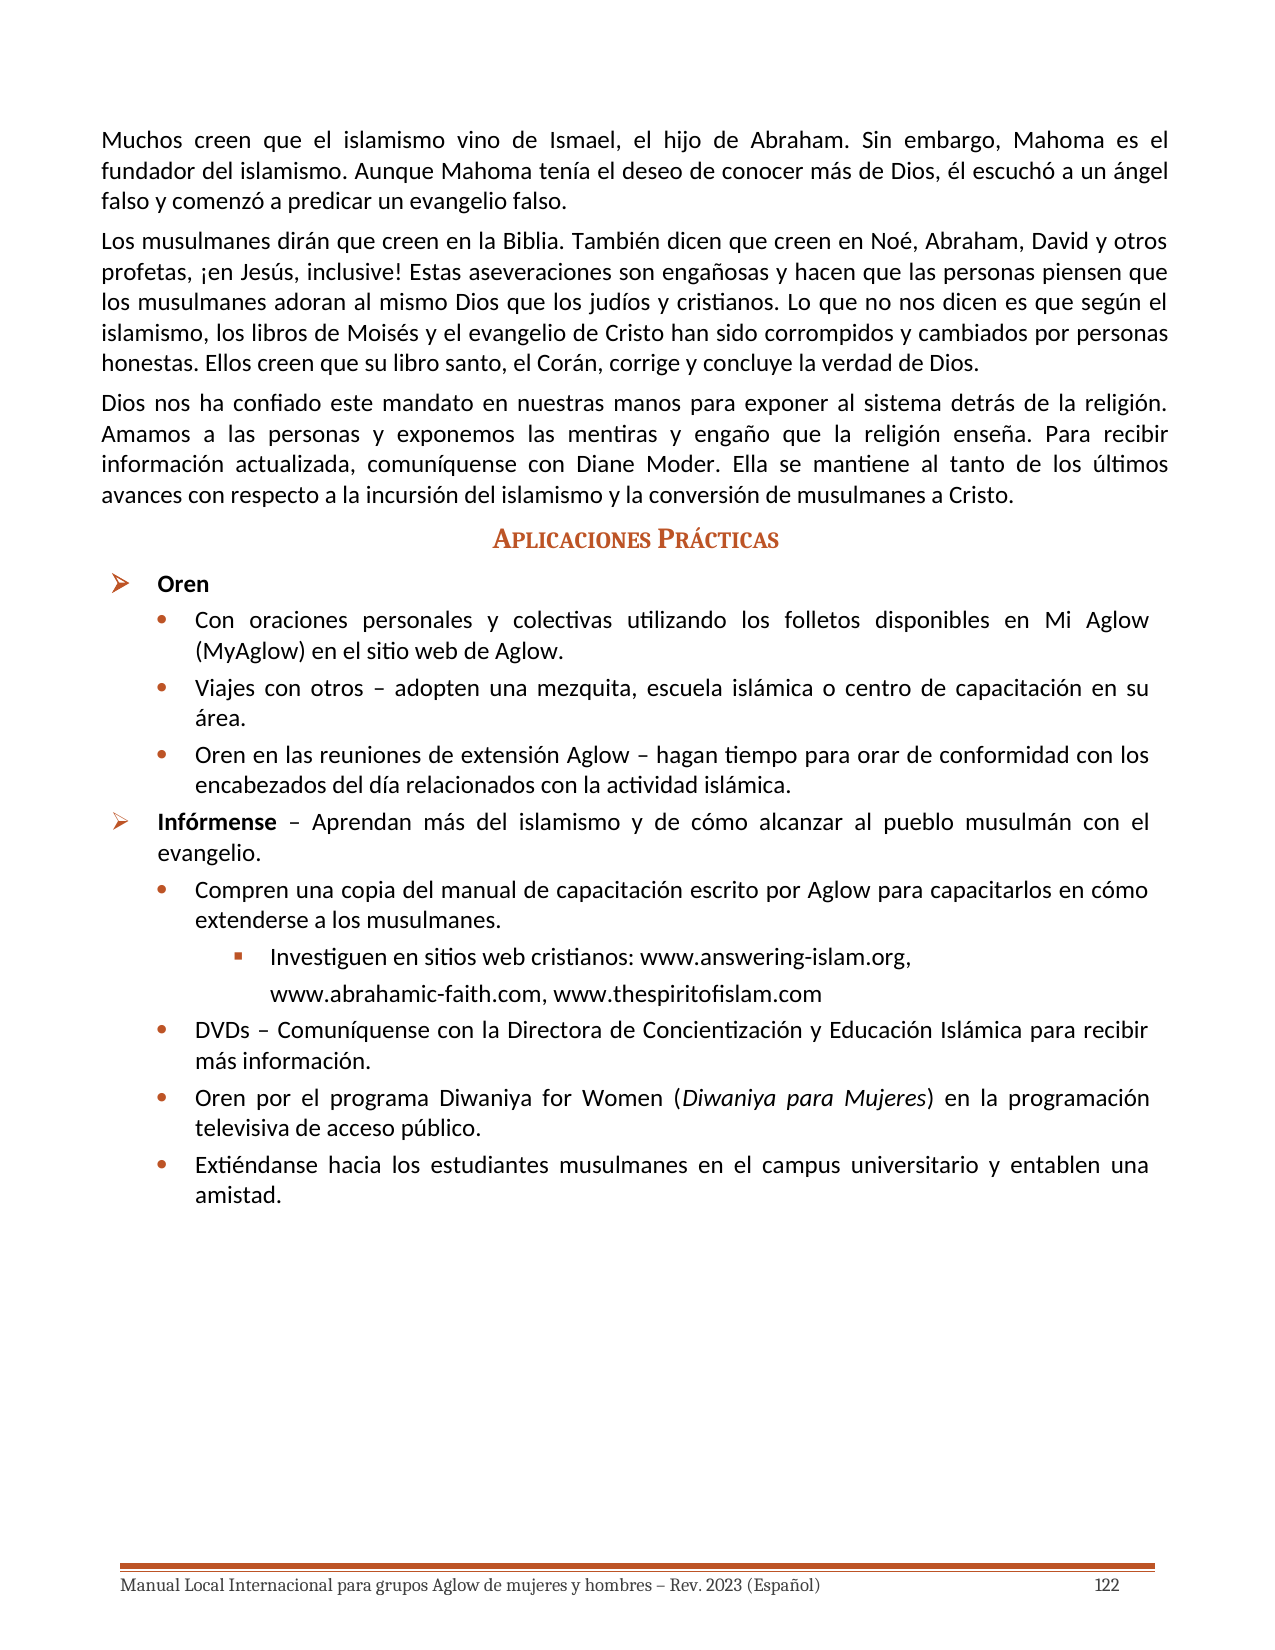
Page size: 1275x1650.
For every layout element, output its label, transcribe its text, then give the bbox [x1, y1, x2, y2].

list www.abrahamic-faith.com, www.thespiritofislam.com [270, 978, 1151, 1008]
text Los musulmanes dirán que creen en la Biblia. También dicen que creen en Noé, Abraham, David y otros profetas, ¡en Jesús, inclusive! Estas aseveraciones son engañosas y hacen que las personas piensen que los musulmanes adoran al mismo Dios que los judíos y cristianos. Lo que no nos dicen es que según el islamismo, los libros de Moisés y el evangelio de Cristo han sido corrompidos y cambiados por personas honestas. Ellos creen que su libro santo, el Corán, corrige y concluye la verdad de Dios. [101, 225, 1170, 378]
text Muchos creen que el islamismo vino de Ismael, el hijo de Abraham. Sin embargo, Mahoma es el fundador del islamismo. Aunque Mahoma tenía el deseo de conocer más de Dios, él escuchó a un ángel falso y comenzó a predicar un evangelio falso. [101, 124, 1170, 216]
list Compren una copia del manual de capacitación escrito por Aglow para capacitarlos en cómo extenderse a los musulmanes. [157, 874, 1151, 935]
list Oren por el programa Diwaniya for Women (Diwaniya para Mujeres) en la programación televisiva de acceso público. [157, 1082, 1151, 1143]
text Oren [111, 568, 1151, 598]
list Investiguen en sitios web cristianos: www.answering-islam.org, [232, 941, 1151, 972]
list Oren en las reuniones de extensión Aglow – hagan tiempo para orar de conformidad con los encabezados del día relacionados con la actividad islámica. [157, 739, 1151, 800]
text Dios nos ha confiado este mandato en nuestras manos para exponer al sistema detrás de la religión. Amamos a las personas y exponemos las mentiras y engaño que la religión enseña. Para recibir información actualizada, comuníquense con Diane Moder. Ella se mantiene al tanto de los últimos avances con respecto a la incursión del islamismo y la conversión de musulmanes a Cristo. [101, 387, 1170, 509]
list Con oraciones personales y colectivas utilizando los folletos disponibles en Mi Aglow (MyAglow) en el sitio web de Aglow. [157, 604, 1151, 666]
list Extiéndanse hacia los estudiantes musulmanes en el campus universitario y entablen una amistad. [157, 1149, 1151, 1210]
list DVDs – Comuníquense con la Directora de Concientización y Educación Islámica para recibir más información. [157, 1014, 1151, 1076]
list Viajes con otros – adopten una mezquita, escuela islámica o centro de capacitación en su área. [157, 672, 1151, 733]
title Aplicaciones Prácticas [101, 522, 1170, 555]
text Infórmense – Aprendan más del islamismo y de cómo alcanzar al pueblo musulmán con el evangelio. [111, 806, 1151, 867]
